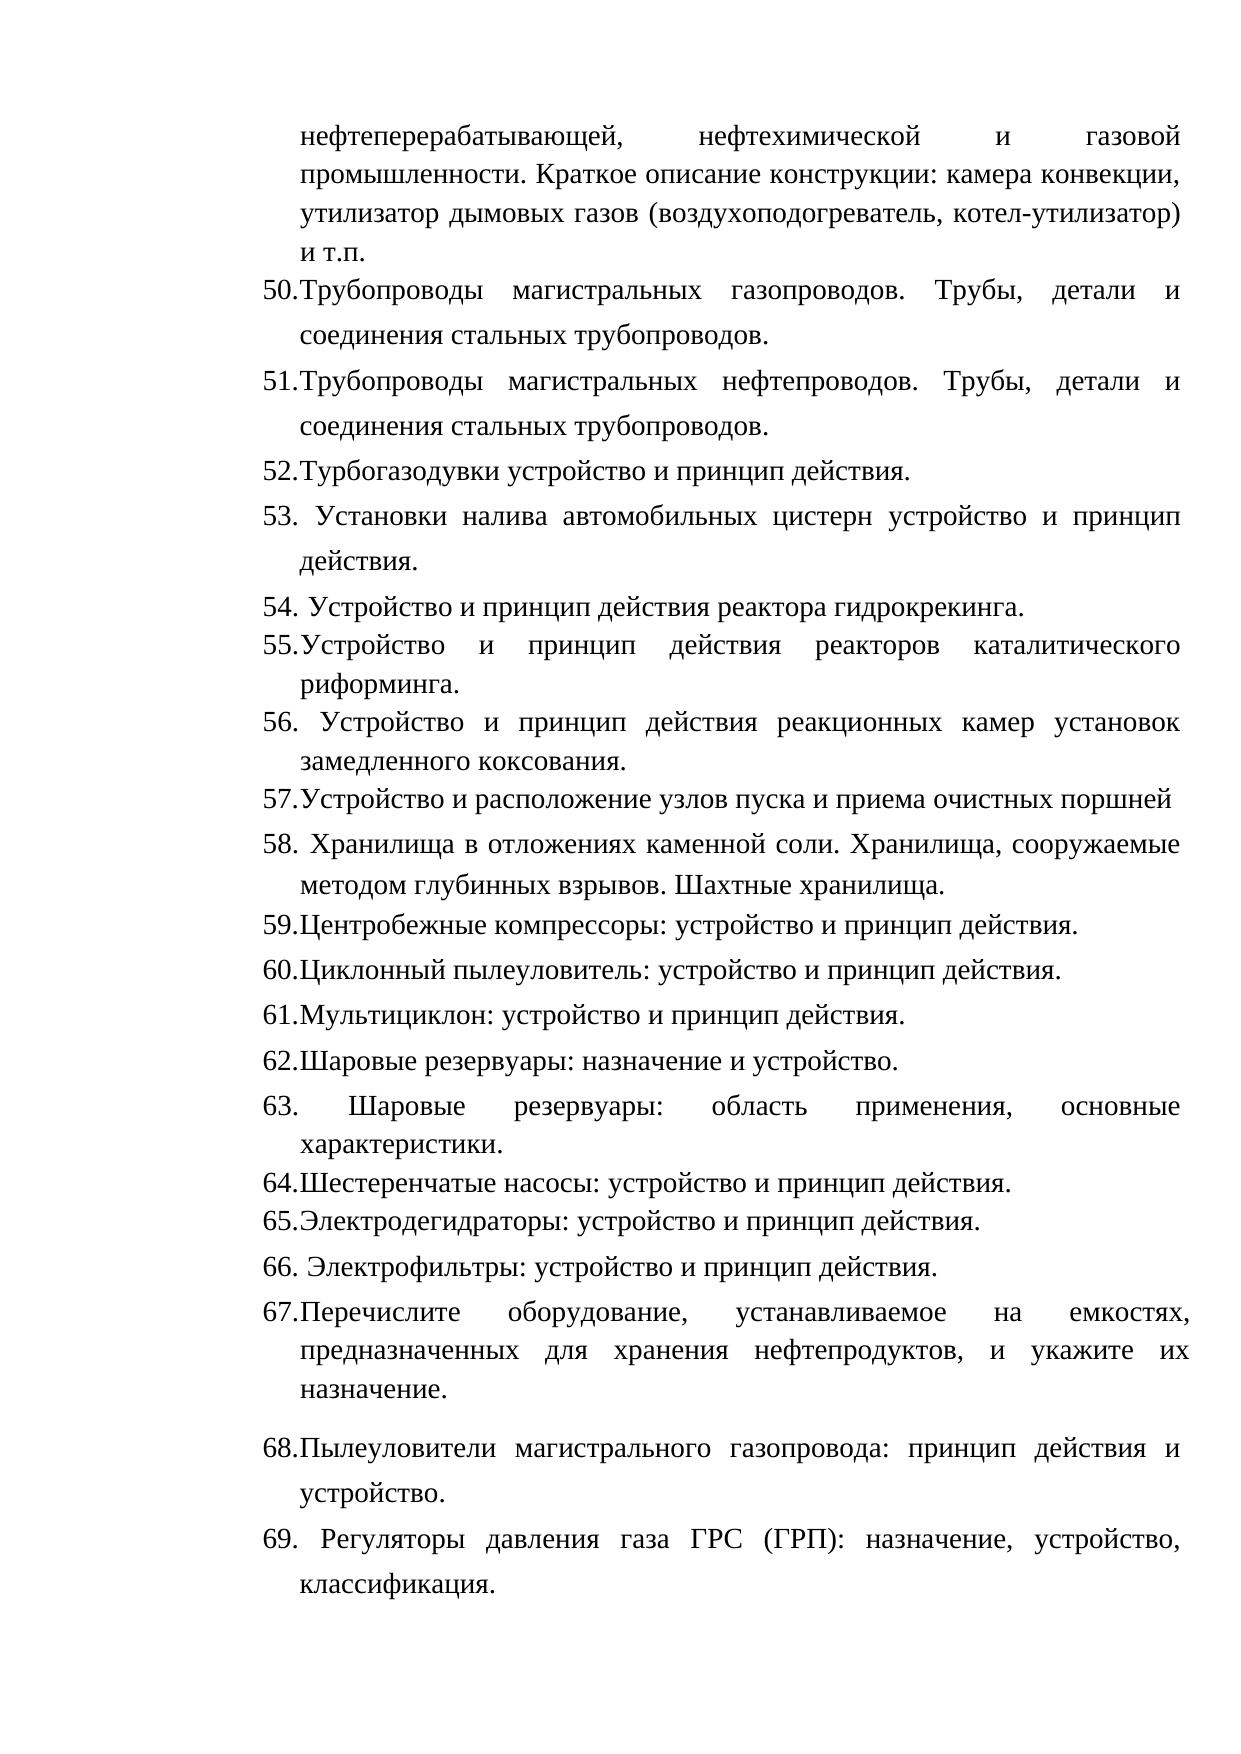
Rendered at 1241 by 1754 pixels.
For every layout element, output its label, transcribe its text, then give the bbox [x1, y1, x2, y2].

list Шаровые резервуары: область применения, основные характеристики. [262, 1088, 1181, 1160]
list Электродегидраторы: устройство и принцип действия. [262, 1203, 1181, 1237]
list Устройство и расположение узлов пуска и приема очистных поршней [262, 781, 1181, 815]
list Устройство и принцип действия реактора гидрокрекинга. [262, 589, 1181, 622]
list Установки налива автомобильных цистерн устройство и принцип действия. [262, 498, 1181, 577]
list Хранилища в отложениях каменной соли. Хранилища, сооружаемые методом глубинных взрывов. Шахтные хранилища. [262, 827, 1181, 900]
list Турбогазодувки устройство и принцип действия. [262, 453, 1181, 487]
list Перечислите оборудование, устанавливаемое на емкостях, предназначенных для хранения нефтепродуктов, и укажите их назначение. [262, 1294, 1191, 1404]
list Центробежные компрессоры: устройство и принцип действия. [262, 907, 1181, 941]
list Пылеуловители магистрального газопровода: принцип действия и устройство. [262, 1430, 1181, 1509]
list Мультициклон: устройство и принцип действия. [262, 997, 1181, 1031]
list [262, 118, 1181, 267]
list Устройство и принцип действия реакционных камер установок замедленного коксования. [262, 704, 1181, 776]
list Трубопроводы магистральных газопроводов. Трубы, детали и соединения стальных трубопроводов. [262, 272, 1181, 351]
list Шестеренчатые насосы: устройство и принцип действия. [262, 1165, 1181, 1198]
list Устройство и принцип действия реакторов каталитического риформинга. [262, 627, 1181, 699]
list Циклонный пылеуловитель: устройство и принцип действия. [262, 952, 1181, 986]
list Шаровые резервуары: назначение и устройство. [262, 1043, 1181, 1076]
list Электрофильтры: устройство и принцип действия. [262, 1249, 1181, 1282]
list Трубопроводы магистральных нефтепроводов. Трубы, детали и соединения стальных трубопроводов. [262, 363, 1181, 441]
list Регуляторы давления газа ГРС (ГРП): назначение, устройство, классификация. [262, 1521, 1181, 1599]
